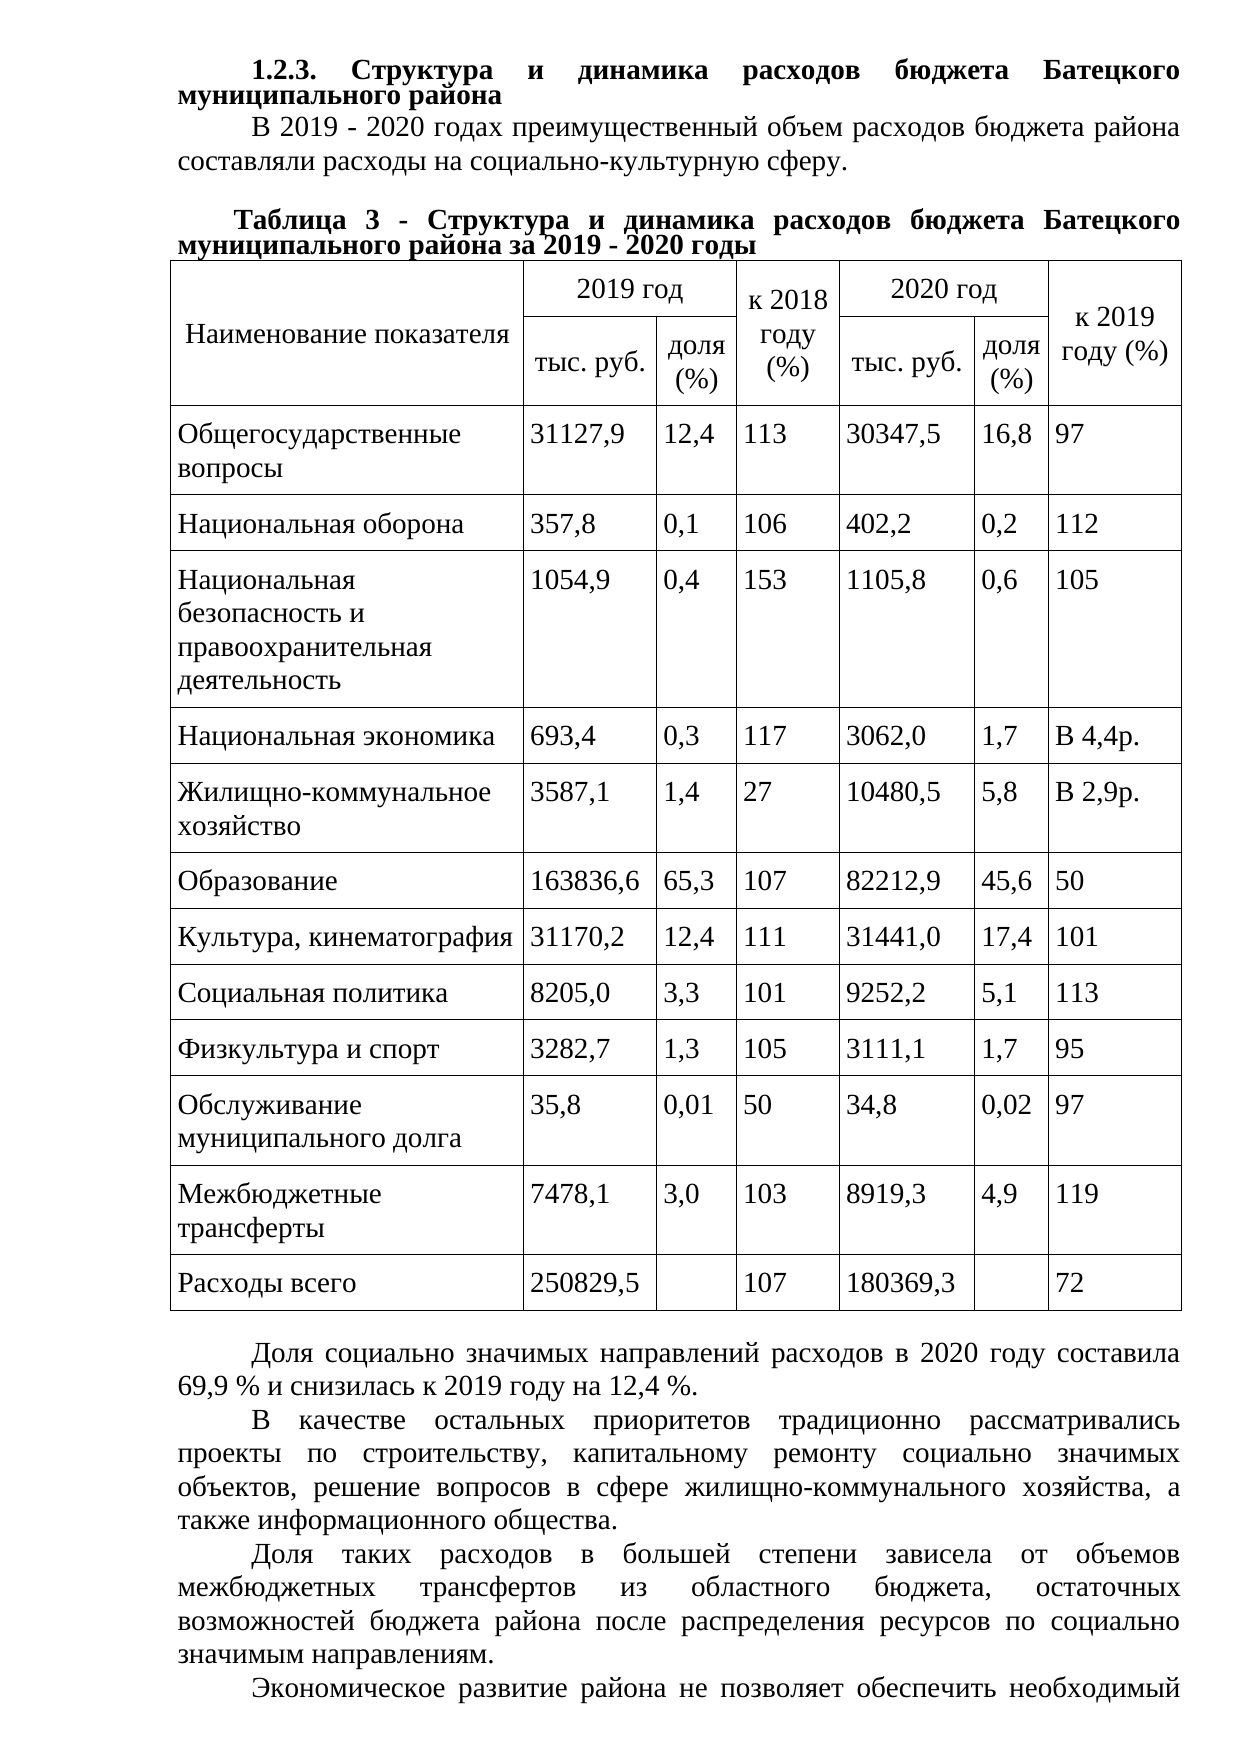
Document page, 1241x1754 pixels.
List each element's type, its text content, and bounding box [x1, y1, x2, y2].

table_cell 0,3 [657, 708, 736, 762]
table_cell 250829,5 [524, 1255, 656, 1310]
table_cell 12,4 [657, 909, 736, 963]
table_cell Национальная безопасность и правоохранительная деятельность [171, 551, 523, 707]
table_cell 50 [737, 1076, 839, 1164]
table_cell 3282,7 [524, 1020, 656, 1075]
table_cell 31170,2 [524, 909, 656, 963]
table_cell 30347,5 [840, 406, 974, 494]
table_cell 107 [737, 853, 839, 908]
table_cell 111 [737, 909, 839, 963]
table_cell Национальная оборона [171, 495, 523, 550]
table_cell 1,4 [657, 764, 736, 852]
table_cell 82212,9 [840, 853, 974, 908]
table_cell [657, 1255, 736, 1310]
table_cell 101 [1049, 909, 1181, 963]
table_cell 119 [1049, 1166, 1181, 1254]
table_cell Национальная экономика [171, 708, 523, 762]
table_cell 3,3 [657, 965, 736, 1019]
table_cell 1105,8 [840, 551, 974, 707]
table_header к 2019 году (%) [1049, 261, 1181, 405]
table_cell Культура, кинематография [171, 909, 523, 963]
table_cell 10480,5 [840, 764, 974, 852]
table_cell 1054,9 [524, 551, 656, 707]
table_cell тыс. руб. [840, 317, 974, 405]
table_cell 27 [737, 764, 839, 852]
text В качестве остальных приоритетов традиционно рассматривались проекты по строительству, капитальному ремонту социально значимых объектов, решение вопросов в сфере жилищно-коммунального хозяйства, а также информационного общества. [177, 1402, 1181, 1536]
table_cell 8919,3 [840, 1166, 974, 1254]
table_cell 357,8 [524, 495, 656, 550]
table_cell 113 [737, 406, 839, 494]
table_cell 1,7 [975, 1020, 1048, 1075]
text Доля социально значимых направлений расходов в 2020 году составила 69,9 % и снизилась к 2019 году на 12,4 %. [177, 1335, 1181, 1402]
table_cell тыс. руб. [524, 317, 656, 405]
table_cell Обслуживание муниципального долга [171, 1076, 523, 1164]
table_cell 95 [1049, 1020, 1181, 1075]
table_cell Жилищно-коммунальное хозяйство [171, 764, 523, 852]
table_cell 4,9 [975, 1166, 1048, 1254]
table_cell 5,1 [975, 965, 1048, 1019]
table_cell 163836,6 [524, 853, 656, 908]
table_cell 12,4 [657, 406, 736, 494]
table_cell 97 [1049, 1076, 1181, 1164]
table_cell 50 [1049, 853, 1181, 908]
table_cell 0,6 [975, 551, 1048, 707]
table_cell 0,01 [657, 1076, 736, 1164]
table_cell Расходы всего [171, 1255, 523, 1310]
table_cell В 4,4р. [1049, 708, 1181, 762]
table_cell 31441,0 [840, 909, 974, 963]
table_cell 103 [737, 1166, 839, 1254]
table_cell Физкультура и спорт [171, 1020, 523, 1075]
table_cell 101 [737, 965, 839, 1019]
table_cell 106 [737, 495, 839, 550]
table_cell Межбюджетные трансферты [171, 1166, 523, 1254]
table_cell 112 [1049, 495, 1181, 550]
table_cell 0,2 [975, 495, 1048, 550]
table_cell 1,7 [975, 708, 1048, 762]
table_cell Образование [171, 853, 523, 908]
table_cell 65,3 [657, 853, 736, 908]
table_cell 0,1 [657, 495, 736, 550]
table_cell 5,8 [975, 764, 1048, 852]
table_cell 0,4 [657, 551, 736, 707]
table_cell 31127,9 [524, 406, 656, 494]
table_cell 0,02 [975, 1076, 1048, 1164]
table_header Наименование показателя [171, 261, 523, 405]
table_header к 2018 году (%) [737, 261, 839, 405]
table_cell доля (%) [657, 317, 736, 405]
table_cell 693,4 [524, 708, 656, 762]
table_cell 113 [1049, 965, 1181, 1019]
table_cell Общегосударственные вопросы [171, 406, 523, 494]
table_cell 9252,2 [840, 965, 974, 1019]
table_cell 7478,1 [524, 1166, 656, 1254]
table_cell доля (%) [975, 317, 1048, 405]
table_cell 1,3 [657, 1020, 736, 1075]
table_cell 45,6 [975, 853, 1048, 908]
table_cell 8205,0 [524, 965, 656, 1019]
table_cell 3111,1 [840, 1020, 974, 1075]
table_cell В 2,9р. [1049, 764, 1181, 852]
table_header 2020 год [840, 261, 1048, 316]
text В 2019 - 2020 годах преимущественный объем расходов бюджета района составляли расходы на социально-культурную сферу. [177, 109, 1181, 176]
title Таблица 3 - Структура и динамика расходов бюджета Батецкого муниципального района за 2019 - 2020 годы [177, 210, 1181, 260]
table_cell 105 [737, 1020, 839, 1075]
table_cell 34,8 [840, 1076, 974, 1164]
table_header 2019 год [524, 261, 736, 316]
table_cell 3587,1 [524, 764, 656, 852]
table_cell 180369,3 [840, 1255, 974, 1310]
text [177, 1670, 1181, 1704]
table_cell 117 [737, 708, 839, 762]
text Доля таких расходов в большей степени зависела от объемов межбюджетных трансфертов из областного бюджета, остаточных возможностей бюджета района после распределения ресурсов по социально значимым направлениям. [177, 1536, 1181, 1670]
table_cell Социальная политика [171, 965, 523, 1019]
table_cell 153 [737, 551, 839, 707]
table_cell 16,8 [975, 406, 1048, 494]
table_cell 402,2 [840, 495, 974, 550]
table_cell 35,8 [524, 1076, 656, 1164]
table_cell 3062,0 [840, 708, 974, 762]
table_cell 107 [737, 1255, 839, 1310]
title 1.2.3. Структура и динамика расходов бюджета Батецкого муниципального района [177, 59, 1181, 109]
table_cell 97 [1049, 406, 1181, 494]
table_cell [975, 1255, 1048, 1310]
table_cell 72 [1049, 1255, 1181, 1310]
table_cell 105 [1049, 551, 1181, 707]
table_cell 3,0 [657, 1166, 736, 1254]
table_cell 17,4 [975, 909, 1048, 963]
